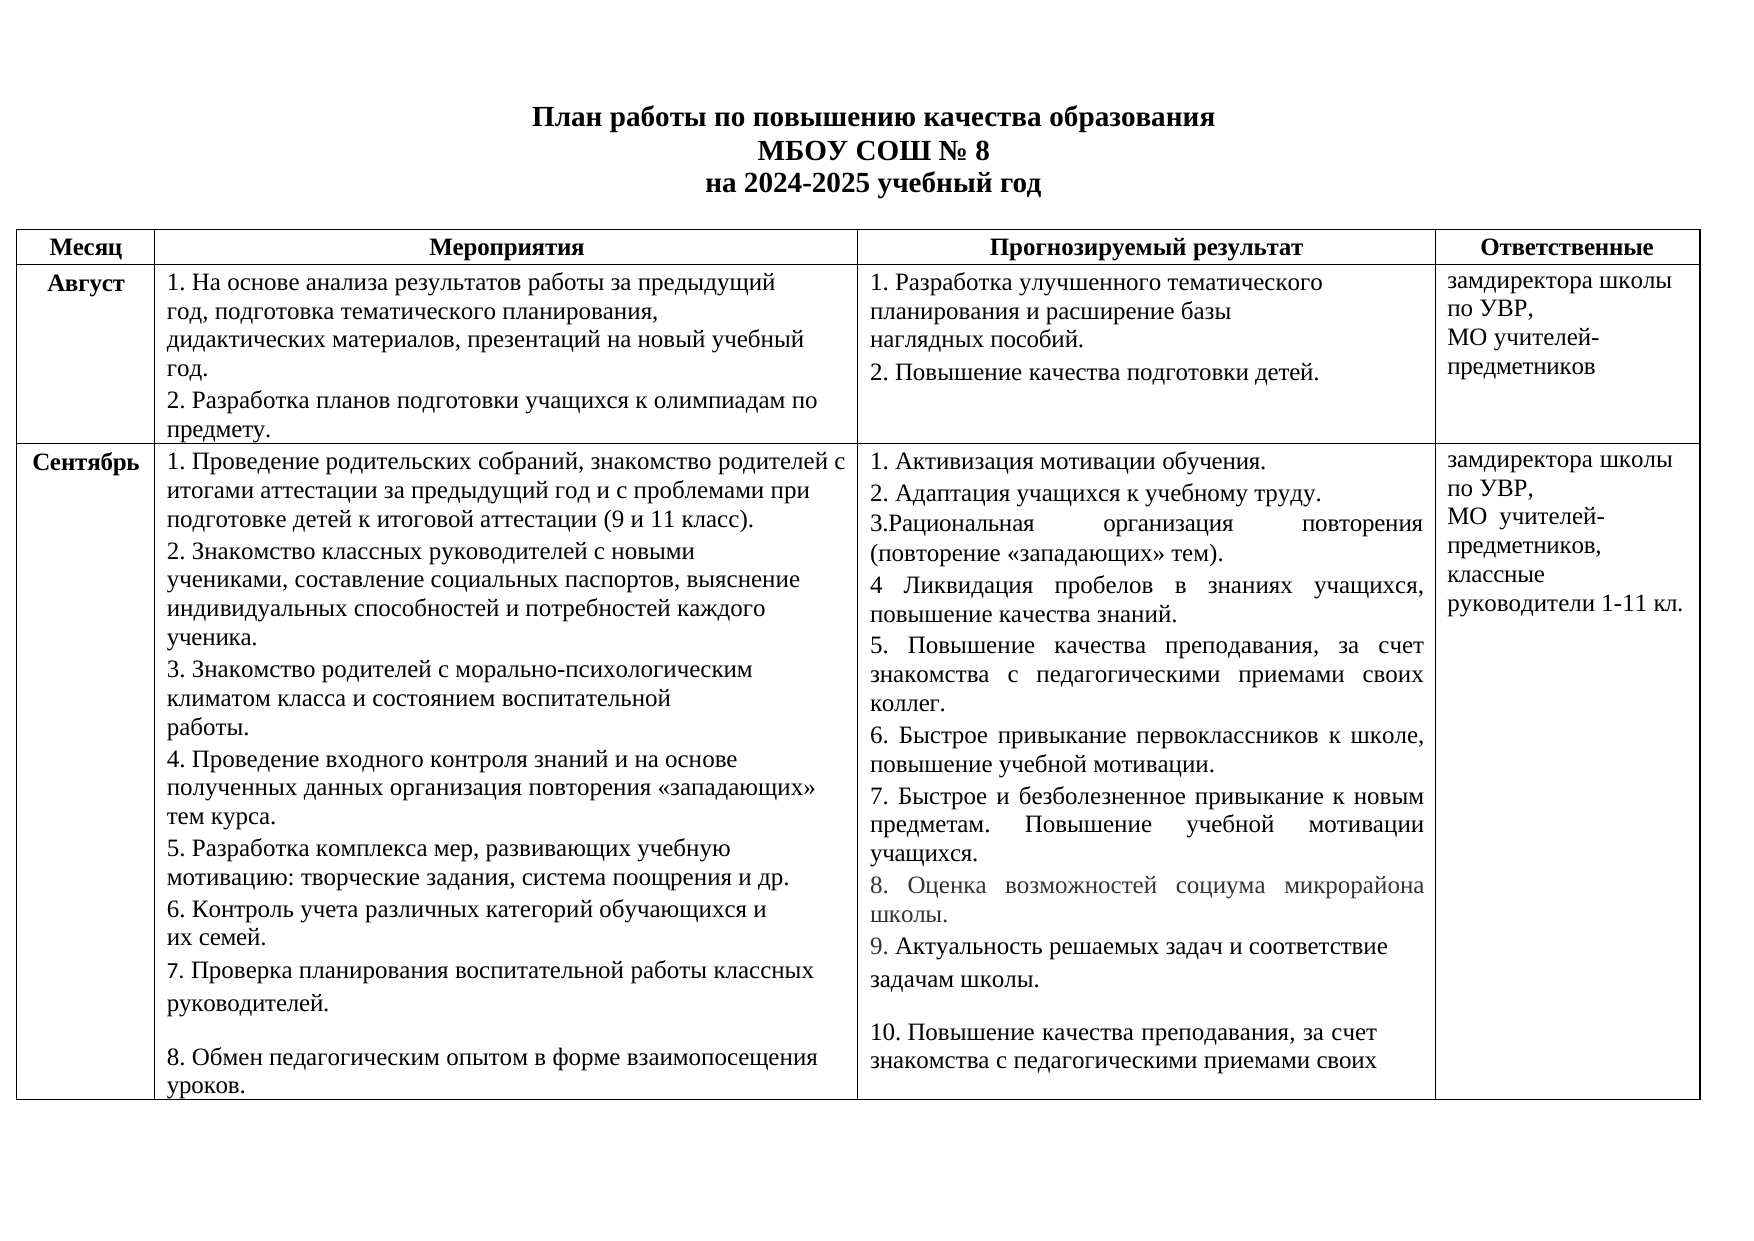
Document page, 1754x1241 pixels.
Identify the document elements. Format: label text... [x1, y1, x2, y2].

table_cell На основе анализа результатов работы за предыдущий год, подготовка тематического планирования, дидактических материалов, презентаций на новый учебный год. Разработка планов подготовки учащихся к олимпиадам по предмету. [155, 265, 857, 443]
table_header Ответственные [1436, 230, 1699, 264]
table_cell Сентябрь [17, 444, 154, 1099]
table_header Месяц [17, 230, 154, 264]
table_cell Разработка улучшенного тематического планирования и расширение базы наглядных пособий. Повышение качества подготовки детей. [858, 265, 1435, 443]
table_cell замдиректора школы по УВР, МО учителей- предметников [1436, 265, 1699, 443]
text План работы по повышению качества образования МБОУ СОШ № 8 [491, 99, 1256, 166]
table_cell Проведение родительских собраний, знакомство родителей с итогами аттестации за предыдущий год и с проблемами при подготовке детей к итоговой аттестации (9 и 11 класс). Знакомство классных руководителей с новыми учениками, составление социальных паспортов, выяснение индивидуальных способностей и потребностей каждого ученика. Знакомство родителей с морально-психологическим климатом класса и состоянием воспитательной работы. Проведение входного контроля знаний и на основе полученных данных организация повторения «западающих» тем курса. Разработка комплекса мер, развивающих учебную мотивацию: творческие задания, система поощрения и др. Контроль учета различных категорий обучающихся и их семей. Проверка планирования воспитательной работы классных руководителей. Обмен педагогическим опытом в форме взаимопосещения уроков. [155, 444, 857, 1099]
table_cell Активизация мотивации обучения. Адаптация учащихся к учебному труду. 3.Рациональная организация повторения (повторение «западающих» тем). 4 Ликвидация пробелов в знаниях учащихся, повышение качества знаний. Повышение качества преподавания, за счет знакомства с педагогическими приемами своих коллег. Быстрое привыкание первоклассников к школе, повышение учебной мотивации. Быстрое и безболезненное привыкание к новым предметам. Повышение учебной мотивации учащихся. Оценка возможностей социума микрорайона школы. Актуальность решаемых задач и соответствие задачам школы. Повышение качества преподавания, за счет знакомства с педагогическими приемами своих [858, 444, 1435, 1099]
table_cell Август [17, 265, 154, 443]
text на 2024-2025 учебный год [491, 166, 1256, 199]
table_cell замдиректора школы по УВР, МО учителей- предметников, классные руководители 1-11 кл. [1436, 444, 1699, 1099]
table_header Мероприятия [155, 230, 857, 264]
table_header Прогнозируемый результат [858, 230, 1435, 264]
